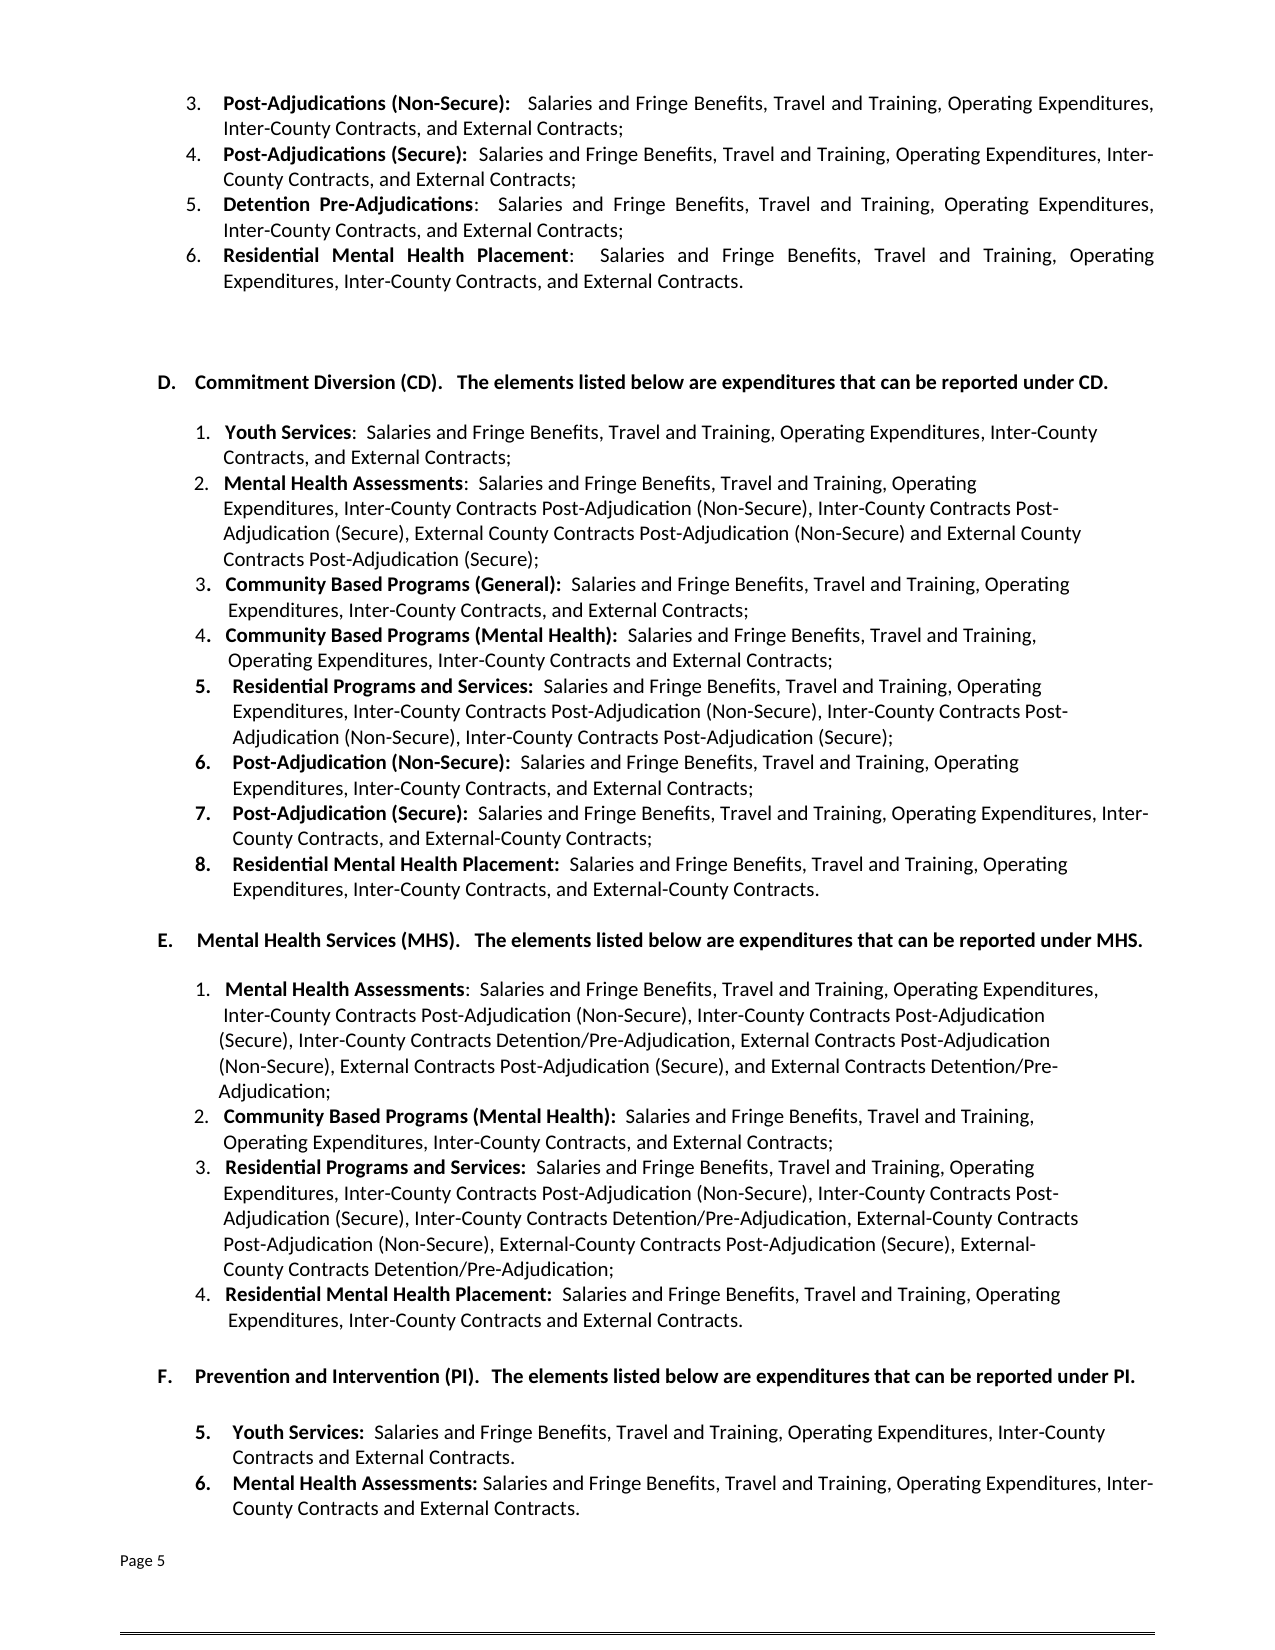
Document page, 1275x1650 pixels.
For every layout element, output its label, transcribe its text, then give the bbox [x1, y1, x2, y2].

text 2. Community Based Programs (Mental Health): Salaries and Fringe Benefits, Travel and Training, [120, 1104, 1155, 1129]
text Adjudication; [195, 1078, 1155, 1104]
list Post-Adjudication (Non-Secure): Salaries and Fringe Benefits, Travel and Training, Operating [195, 749, 1155, 775]
text Expenditures, Inter-County Contracts, and External Contracts; [232, 775, 1155, 800]
list Residential Programs and Services: Salaries and Fringe Benefits, Travel and Training, Operating [195, 673, 1155, 698]
text 1. Mental Health Assessments: Salaries and Fringe Benefits, Travel and Training, Operating Expenditures, [195, 977, 1155, 1002]
text Operating Expenditures, Inter-County Contracts and External Contracts; [120, 648, 1155, 673]
text F. Prevention and Intervention (PI). The elements listed below are expenditures that can be reported under PI. [157, 1363, 1155, 1388]
text E. Mental Health Services (MHS). The elements listed below are expenditures that can be reported under MHS. [157, 927, 1155, 953]
text 2. Mental Health Assessments: Salaries and Fringe Benefits, Travel and Training, Operating [120, 470, 1155, 495]
list Post-Adjudication (Secure): Salaries and Fringe Benefits, Travel and Training, Operating Expenditures, Inter- County Contracts, and External-County Contracts; [195, 800, 1155, 851]
list Post-Adjudications (Secure): Salaries and Fringe Benefits, Travel and Training, Operating Expenditures, Inter-County Contracts, and External Contracts; [186, 141, 1155, 192]
text Expenditures, Inter-County Contracts Post-Adjudication (Non-Secure), Inter-County Contracts Post- [120, 495, 1155, 521]
text 3. Residential Programs and Services: Salaries and Fringe Benefits, Travel and Training, Operating [120, 1154, 1155, 1180]
text (Secure), Inter-County Contracts Detention/Pre-Adjudication, External Contracts Post-Adjudication [195, 1027, 1155, 1053]
text 1. Youth Services: Salaries and Fringe Benefits, Travel and Training, Operating Expenditures, Inter-County [195, 419, 1155, 444]
text 3. Community Based Programs (General): Salaries and Fringe Benefits, Travel and Training, Operating [120, 571, 1155, 597]
list Post-Adjudications (Non-Secure): Salaries and Fringe Benefits, Travel and Training, Operating Expenditures, Inter-County Contracts, and External Contracts; [186, 90, 1155, 141]
text Expenditures, Inter-County Contracts Post-Adjudication (Non-Secure), Inter-County Contracts Post-Adjudication (Non-Secure), Inter-County Contracts Post-Adjudication (Secure); [232, 698, 1155, 749]
list Residential Mental Health Placement: Salaries and Fringe Benefits, Travel and Training, Operating [195, 851, 1155, 876]
text Expenditures, Inter-County Contracts, and External Contracts; [120, 597, 1155, 622]
text 4. Residential Mental Health Placement: Salaries and Fringe Benefits, Travel and Training, Operating [120, 1282, 1155, 1307]
text Operating Expenditures, Inter-County Contracts, and External Contracts; [120, 1129, 1155, 1154]
text Contracts, and External Contracts; [195, 444, 1155, 470]
text Adjudication (Secure), Inter-County Contracts Detention/Pre-Adjudication, External-County Contracts [120, 1205, 1155, 1231]
list Youth Services: Salaries and Fringe Benefits, Travel and Training, Operating Expenditures, Inter-County Contracts and External Contracts. [195, 1419, 1155, 1470]
list Residential Mental Health Placement: Salaries and Fringe Benefits, Travel and Training, Operating Expenditures, Inter-County Contracts, and External Contracts. [186, 242, 1155, 293]
text Expenditures, Inter-County Contracts Post-Adjudication (Non-Secure), Inter-County Contracts Post- [120, 1180, 1155, 1205]
text Adjudication (Secure), External County Contracts Post-Adjudication (Non-Secure) and External County [120, 521, 1155, 546]
text (Non-Secure), External Contracts Post-Adjudication (Secure), and External Contracts Detention/Pre- [195, 1053, 1155, 1078]
list Mental Health Assessments: Salaries and Fringe Benefits, Travel and Training, Operating Expenditures, Inter-County Contracts and External Contracts. [195, 1470, 1155, 1521]
list Detention Pre-Adjudications: Salaries and Fringe Benefits, Travel and Training, Operating Expenditures, Inter-County Contracts, and External Contracts; [186, 192, 1155, 242]
text County Contracts Detention/Pre-Adjudication; [195, 1256, 1155, 1282]
text Post-Adjudication (Non-Secure), External-County Contracts Post-Adjudication (Secure), External- [195, 1231, 1155, 1256]
text 4. Community Based Programs (Mental Health): Salaries and Fringe Benefits, Travel and Training, [120, 622, 1155, 648]
text D. Commitment Diversion (CD). The elements listed below are expenditures that can be reported under CD. [157, 369, 1155, 395]
text Expenditures, Inter-County Contracts, and External-County Contracts. [232, 876, 1155, 902]
text Contracts Post-Adjudication (Secure); [120, 546, 1155, 571]
text Expenditures, Inter-County Contracts and External Contracts. [120, 1307, 1155, 1332]
text Inter-County Contracts Post-Adjudication (Non-Secure), Inter-County Contracts Post-Adjudication [195, 1002, 1155, 1027]
